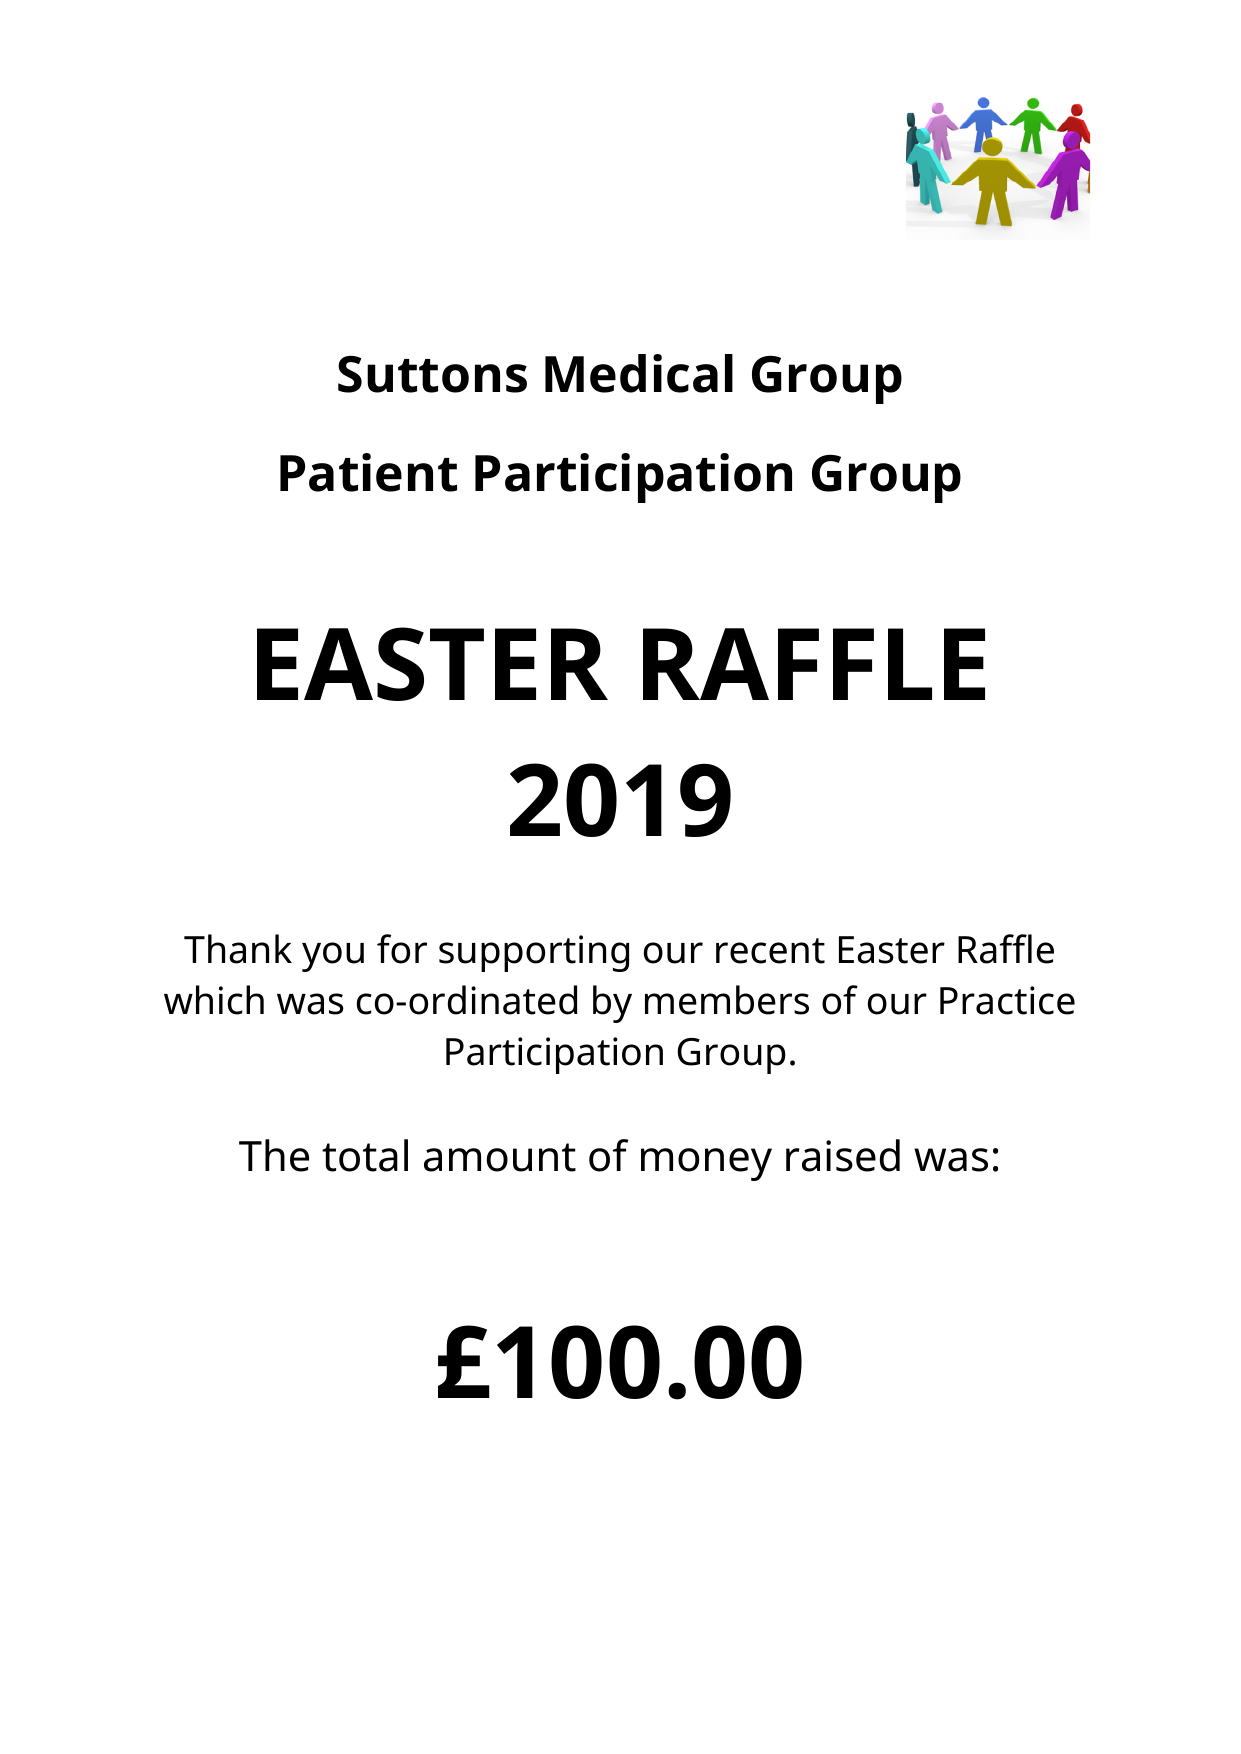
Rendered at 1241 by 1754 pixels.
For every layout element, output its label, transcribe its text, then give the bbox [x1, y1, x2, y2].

picture [906, 73, 1091, 240]
text Patient Participation Group [150, 438, 1090, 506]
text The total amount of money raised was: [150, 1127, 1090, 1184]
text Thank you for supporting our recent Easter Raffle [150, 923, 1090, 974]
text which was co-ordinated by members of our Practice Participation Group. [150, 974, 1090, 1076]
text EASTER RAFFLE 2019 [150, 594, 1090, 866]
text Suttons Medical Group [150, 338, 1090, 407]
text £100.00 [150, 1292, 1090, 1428]
